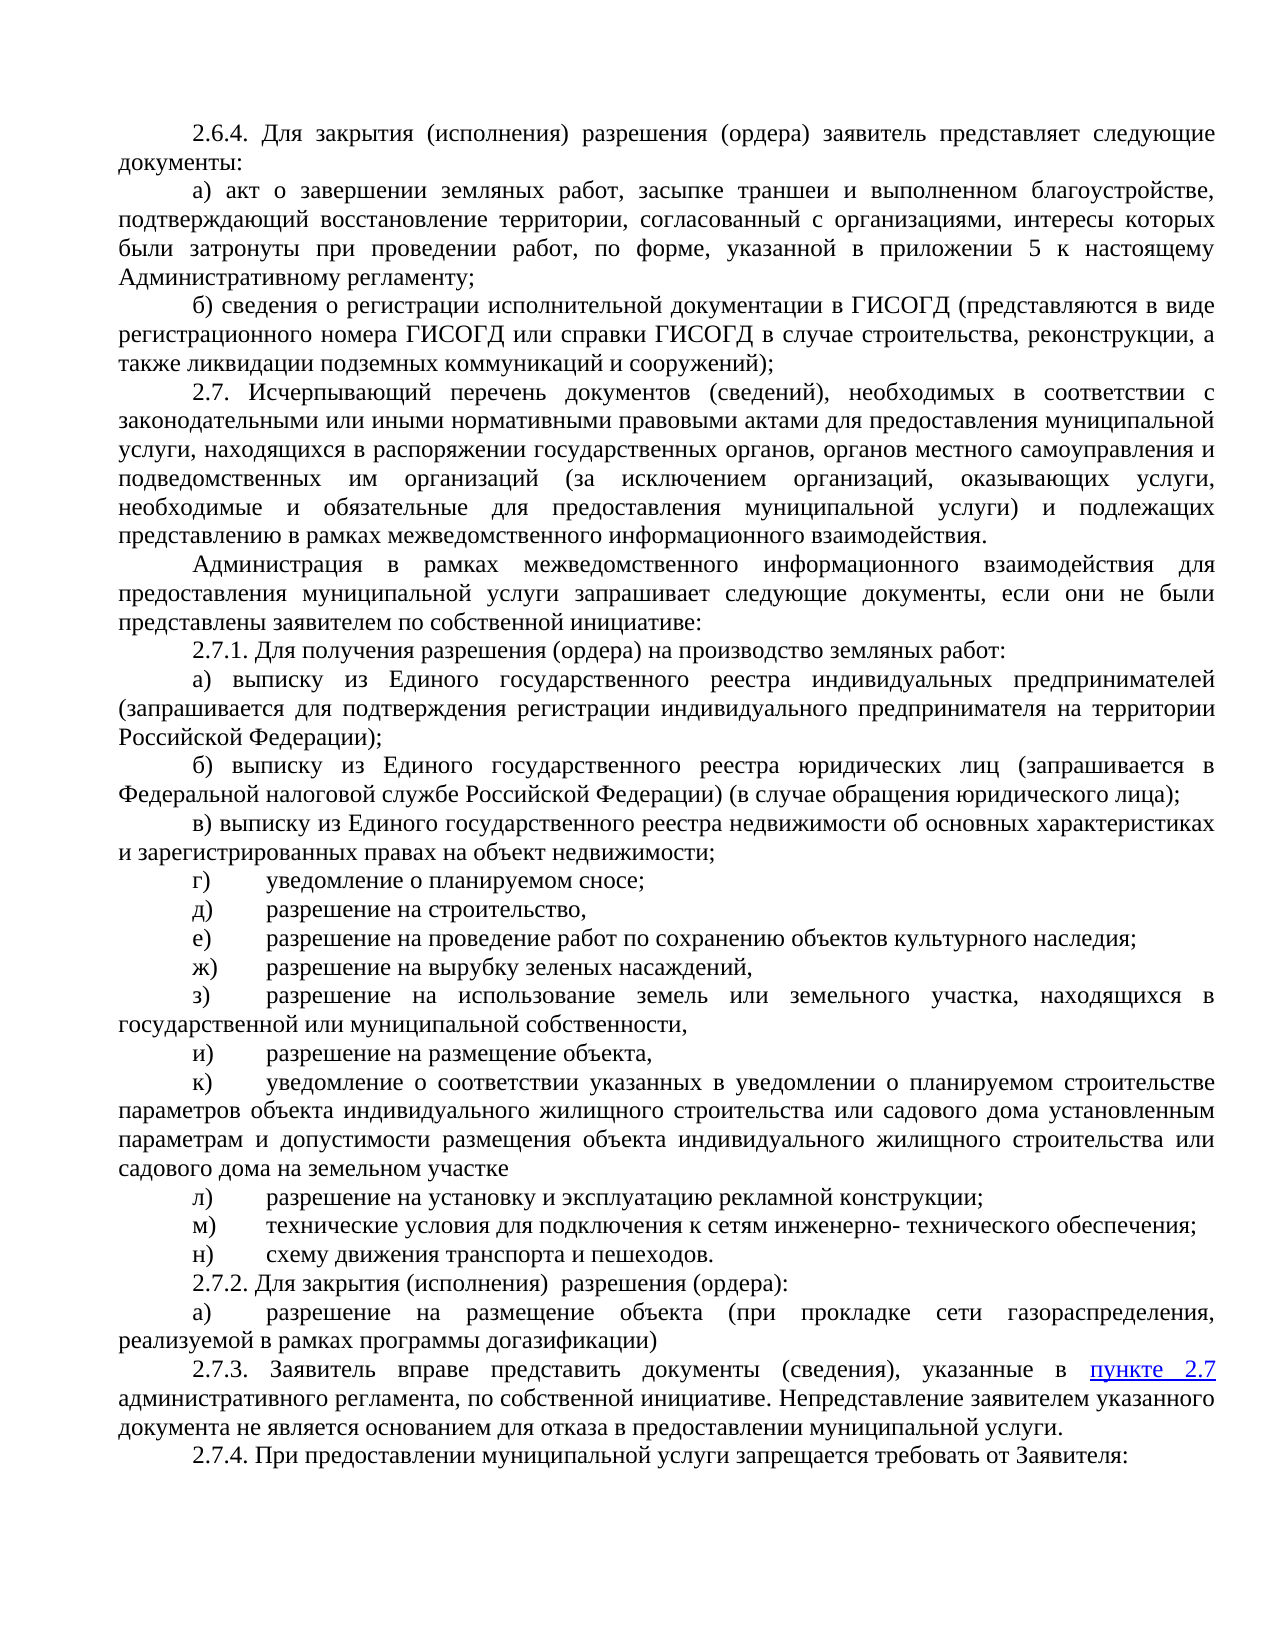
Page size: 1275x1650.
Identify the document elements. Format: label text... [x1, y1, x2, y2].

text н) схему движения транспорта и пешеходов. [118, 1239, 1216, 1268]
text а) выписку из Единого государственного реестра индивидуальных предпринимателей (запрашивается для подтверждения регистрации индивидуального предпринимателя на территории Российской Федерации); [118, 664, 1216, 751]
text Администрация в рамках межведомственного информационного взаимодействия для предоставления муниципальной услуги запрашивает следующие документы, если они не были представлены заявителем по собственной инициативе: [118, 549, 1216, 636]
text в) выписку из Единого государственного реестра недвижимости об основных характеристиках и зарегистрированных правах на объект недвижимости; [118, 808, 1216, 866]
text 2.7.1. Для получения разрешения (ордера) на производство земляных работ: [118, 636, 1216, 664]
text м) технические условия для подключения к сетям инженерно- технического обеспечения; [118, 1211, 1216, 1239]
text е) разрешение на проведение работ по сохранению объектов культурного наследия; [118, 923, 1216, 952]
text а) акт о завершении земляных работ, засыпке траншеи и выполненном благоустройстве, подтверждающий восстановление территории, согласованный с организациями, интересы которых были затронуты при проведении работ, по форме, указанной в приложении 5 к настоящему Административному регламенту; [118, 176, 1216, 291]
text и) разрешение на размещение объекта, [118, 1038, 1216, 1067]
text 2.7.3. Заявитель вправе представить документы (сведения), указанные в пункте 2.7 административного регламента, по собственной инициативе. Непредставление заявителем указанного документа не является основанием для отказа в предоставлении муниципальной услуги. [118, 1354, 1216, 1441]
text ж) разрешение на вырубку зеленых насаждений, [118, 952, 1216, 981]
text а) разрешение на размещение объекта (при прокладке сети газораспределения, реализуемой в рамках программы догазификации) [118, 1297, 1216, 1354]
text д) разрешение на строительство, [118, 894, 1216, 923]
text л) разрешение на установку и эксплуатацию рекламной конструкции; [118, 1182, 1216, 1211]
text к) уведомление о соответствии указанных в уведомлении о планируемом строительстве параметров объекта индивидуального жилищного строительства или садового дома установленным параметрам и допустимости размещения объекта индивидуального жилищного строительства или садового дома на земельном участке [118, 1067, 1216, 1182]
text з) разрешение на использование земель или земельного участка, находящихся в государственной или муниципальной собственности, [118, 981, 1216, 1038]
text б) выписку из Единого государственного реестра юридических лиц (запрашивается в Федеральной налоговой службе Российской Федерации) (в случае обращения юридического лица); [118, 751, 1216, 808]
text 2.7.4. При предоставлении муниципальной услуги запрещается требовать от Заявителя: [118, 1441, 1216, 1469]
text 2.7. Исчерпывающий перечень документов (сведений), необходимых в соответствии с законодательными или иными нормативными правовыми актами для предоставления муниципальной услуги, находящихся в распоряжении государственных органов, органов местного самоуправления и подведомственных им организаций (за исключением организаций, оказывающих услуги, необходимые и обязательные для предоставления муниципальной услуги) и подлежащих представлению в рамках межведомственного информационного взаимодействия. [118, 377, 1216, 549]
text б) сведения о регистрации исполнительной документации в ГИСОГД (представляются в виде регистрационного номера ГИСОГД или справки ГИСОГД в случае строительства, реконструкции, а также ликвидации подземных коммуникаций и сооружений); [118, 291, 1216, 377]
text 2.7.2. Для закрытия (исполнения) разрешения (ордера): [118, 1268, 1216, 1297]
text г) уведомление о планируемом сносе; [118, 866, 1216, 894]
text 2.6.4. Для закрытия (исполнения) разрешения (ордера) заявитель представляет следующие документы: [118, 118, 1216, 176]
